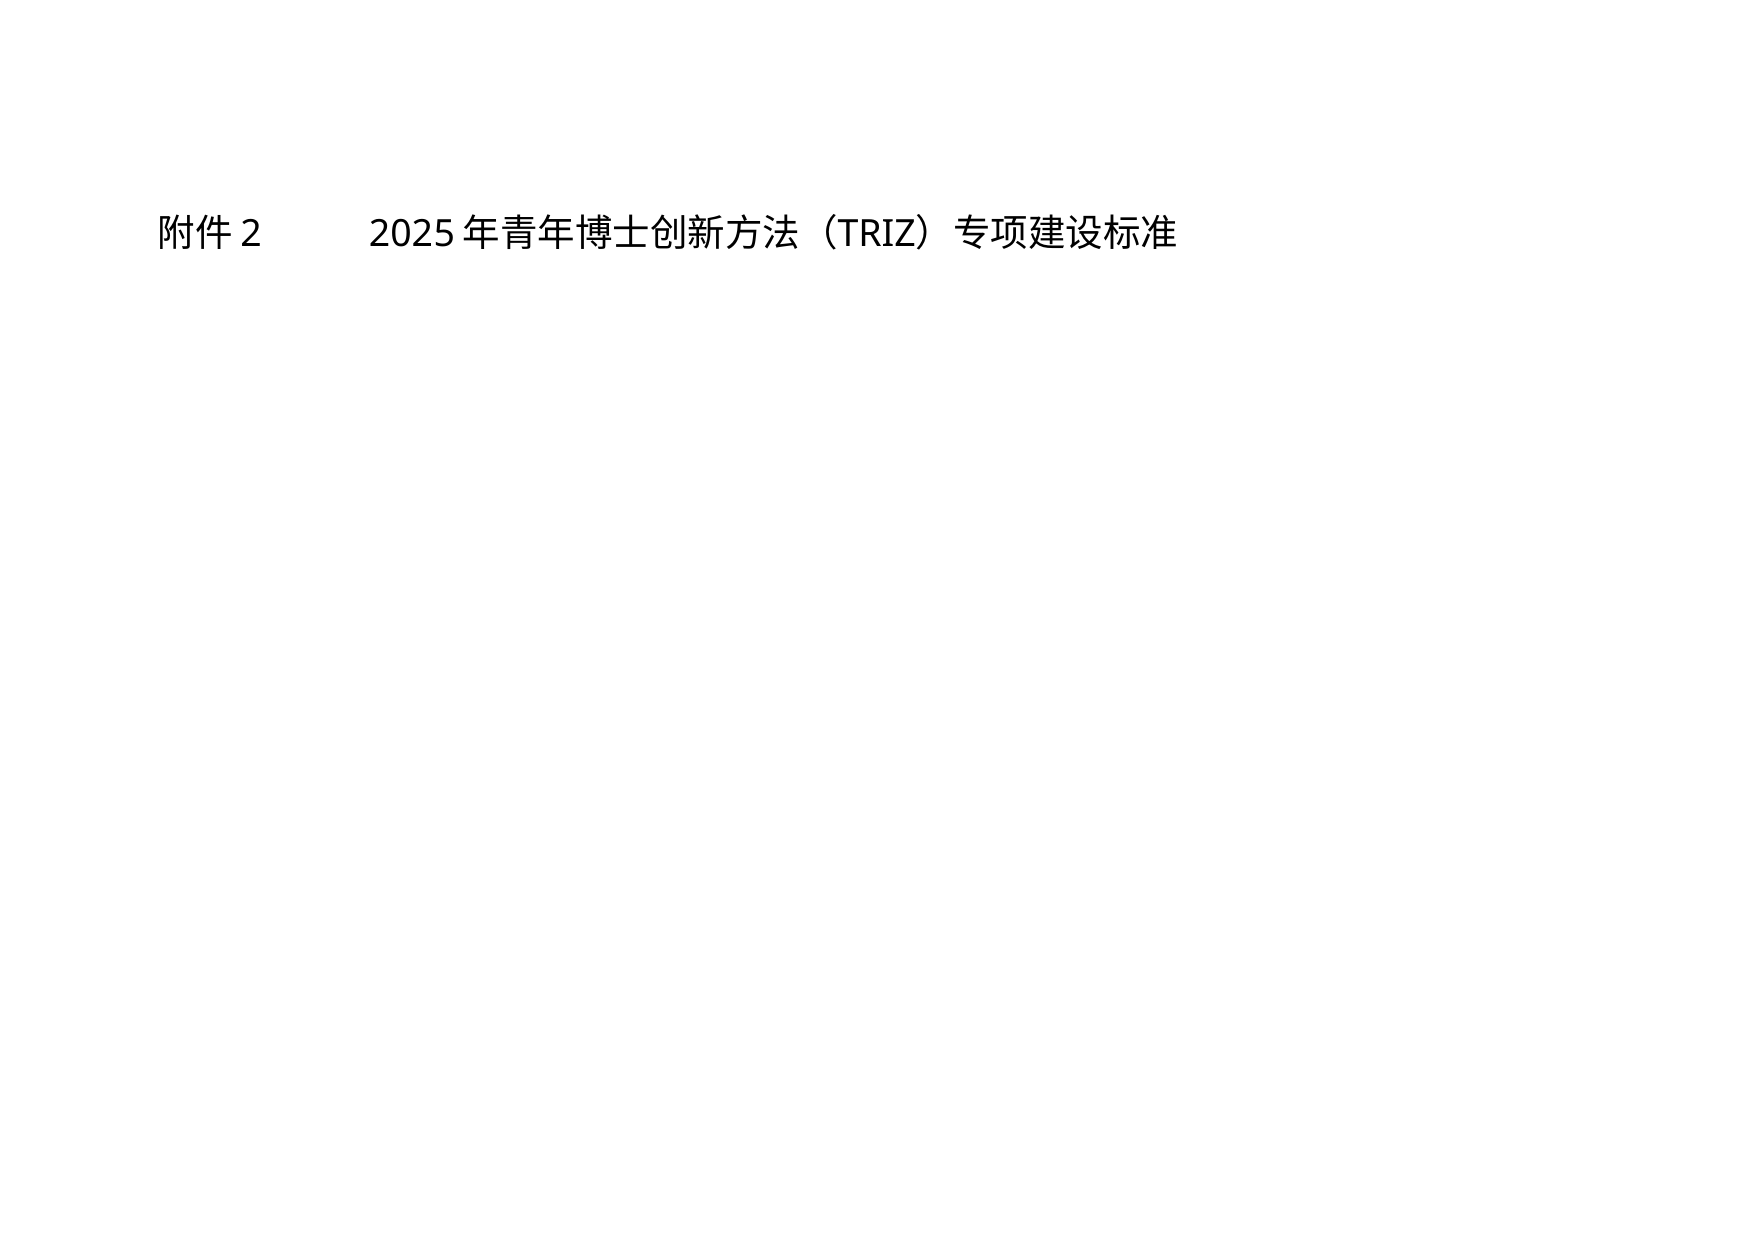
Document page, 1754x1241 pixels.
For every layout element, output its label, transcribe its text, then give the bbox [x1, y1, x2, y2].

text 附件2 2025年青年博士创新方法（TRIZ）专项建设标准 [150, 198, 1604, 263]
